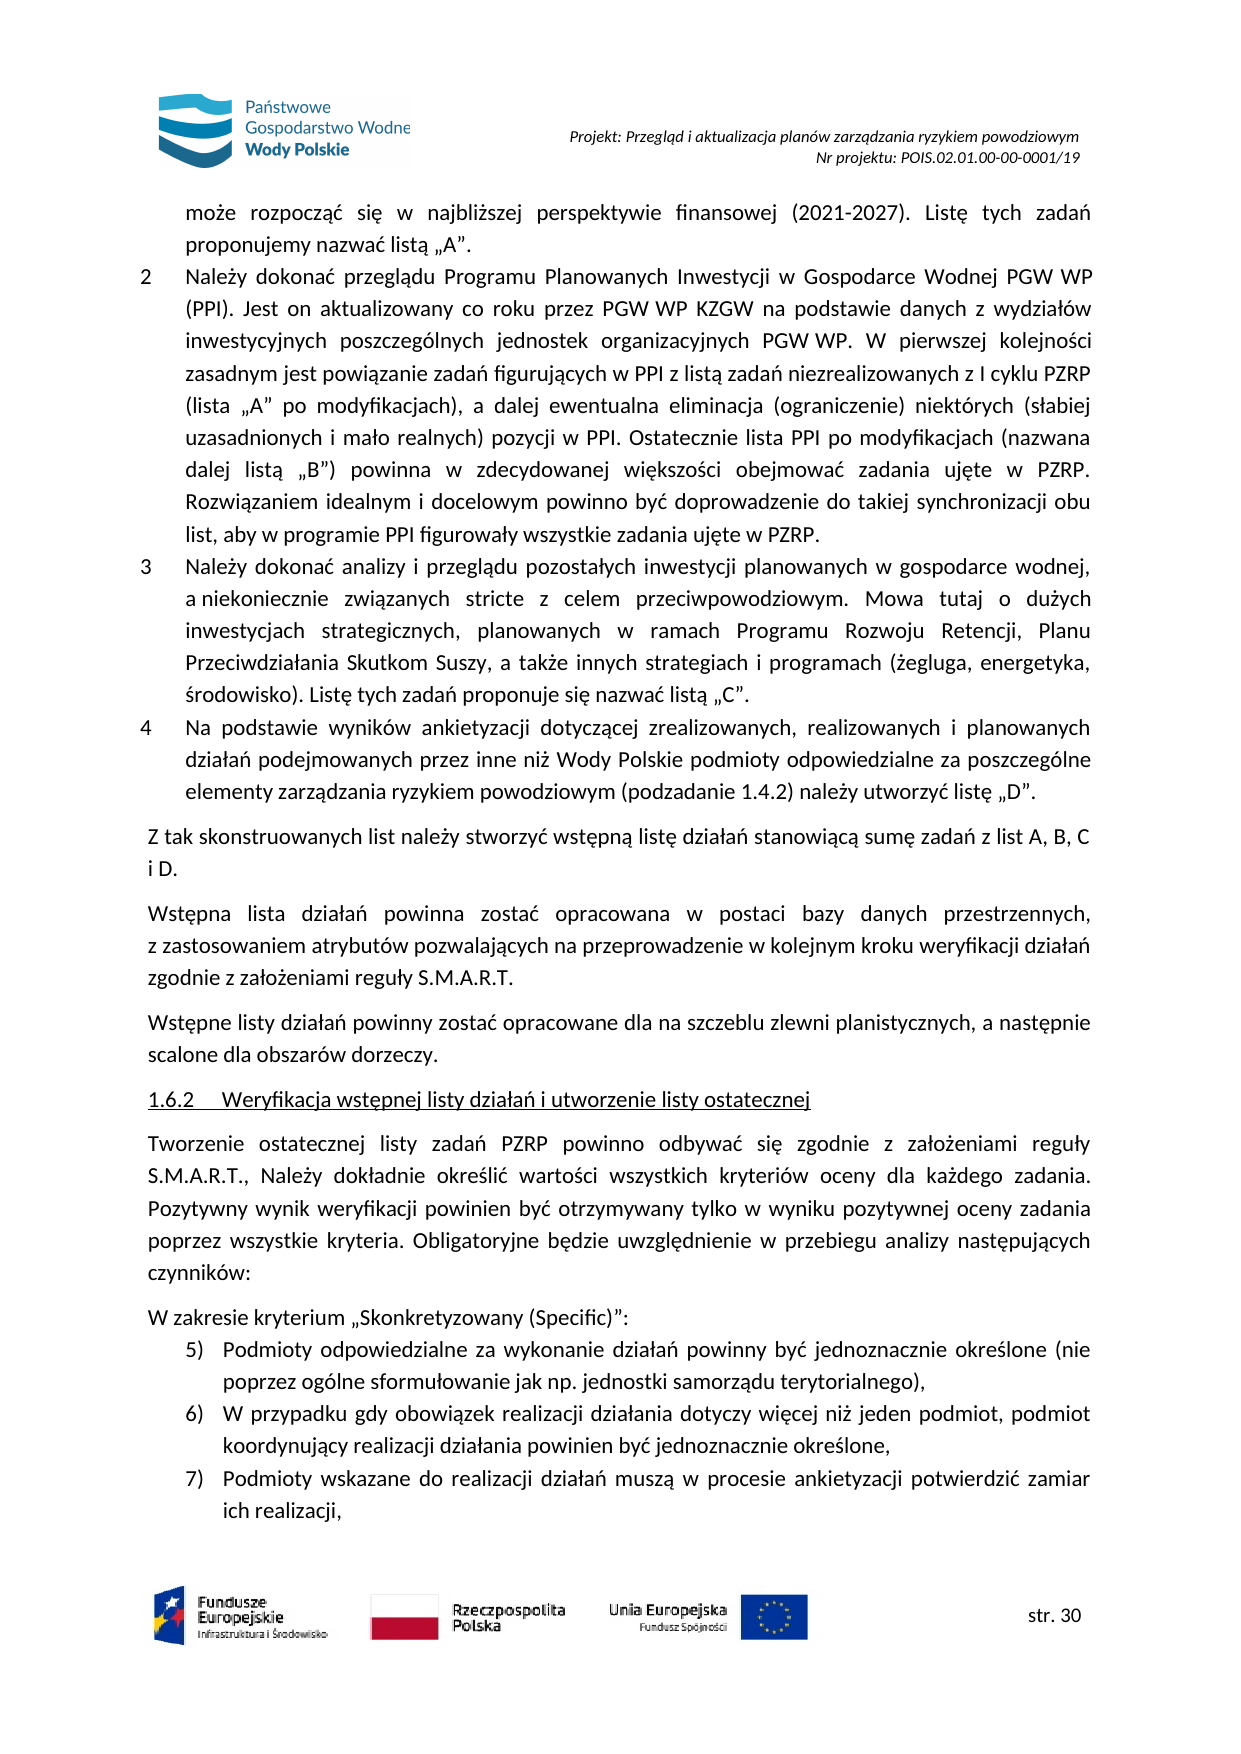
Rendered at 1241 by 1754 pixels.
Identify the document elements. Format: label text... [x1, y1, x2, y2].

list Należy dokonać przeglądu Programu Planowanych Inwestycji w Gospodarce Wodnej PGW WP (PPI). Jest on aktualizowany co roku przez PGW WP KZGW na podstawie danych z wydziałów inwestycyjnych poszczególnych jednostek organizacyjnych PGW WP. W pierwszej kolejności zasadnym jest powiązanie zadań figurujących w PPI z listą zadań niezrealizowanych z I cyklu PZRP (lista „A” po modyfikacjach), a dalej ewentualna eliminacja (ograniczenie) niektórych (słabiej uzasadnionych i mało realnych) pozycji w PPI. Ostatecznie lista PPI po modyfikacjach (nazwana dalej listą „B”) powinna w zdecydowanej większości obejmować zadania ujęte w PZRP. Rozwiązaniem idealnym i docelowym powinno być doprowadzenie do takiej synchronizacji obu list, aby w programie PPI figurowały wszystkie zadania ujęte w PZRP. [140, 262, 1092, 548]
picture [140, 1571, 823, 1660]
picture [158, 94, 410, 168]
list Należy dokonać analizy i przeglądu pozostałych inwestycji planowanych w gospodarce wodnej, a niekoniecznie związanych stricte z celem przeciwpowodziowym. Mowa tutaj o dużych inwestycjach strategicznych, planowanych w ramach Programu Rozwoju Retencji, Planu Przeciwdziałania Skutkom Suszy, a także innych strategiach i programach (żegluga, energetyka, środowisko). Listę tych zadań proponuje się nazwać listą „C”. [140, 552, 1092, 709]
text Wstępna lista działań powinna zostać opracowana w postaci bazy danych przestrzennych, z zastosowaniem atrybutów pozwalających na przeprowadzenie w kolejnym kroku weryfikacji działań zgodnie z założeniami reguły S.M.A.R.T. [148, 899, 1092, 991]
text Wstępne listy działań powinny zostać opracowane dla na szczeblu zlewni planistycznych, a następnie scalone dla obszarów dorzeczy. [148, 1008, 1092, 1068]
list Podmioty wskazane do realizacji działań muszą w procesie ankietyzacji potwierdzić zamiar ich realizacji, [185, 1464, 1092, 1524]
list Na podstawie wyników ankietyzacji dotyczącej zrealizowanych, realizowanych i planowanych działań podejmowanych przez inne niż Wody Polskie podmioty odpowiedzialne za poszczególne elementy zarządzania ryzykiem powodziowym (podzadanie 1.4.2) należy utworzyć listę „D”. [140, 713, 1092, 805]
text W zakresie kryterium „Skonkretyzowany (Specific)”: [148, 1303, 1092, 1331]
list Podmioty odpowiedzialne za wykonanie działań powinny być jednoznacznie określone (nie poprzez ogólne sformułowanie jak np. jednostki samorządu terytorialnego), [185, 1335, 1092, 1395]
text Tworzenie ostatecznej listy zadań PZRP powinno odbywać się zgodnie z założeniami reguły S.M.A.R.T., Należy dokładnie określić wartości wszystkich kryteriów oceny dla każdego zadania. Pozytywny wynik weryfikacji powinien być otrzymywany tylko w wyniku pozytywnej oceny zadania poprzez wszystkie kryteria. Obligatoryjne będzie uwzględnienie w przebiegu analizy następujących czynników: [148, 1129, 1092, 1286]
text Z tak skonstruowanych list należy stworzyć wstępną listę działań stanowiącą sumę zadań z list A, B, C i D. [148, 822, 1092, 882]
text 1.6.2 Weryfikacja wstępnej listy działań i utworzenie listy ostatecznej [148, 1085, 1092, 1113]
list W przypadku gdy obowiązek realizacji działania dotyczy więcej niż jeden podmiot, podmiot koordynujący realizacji działania powinien być jednoznacznie określone, [185, 1399, 1092, 1459]
